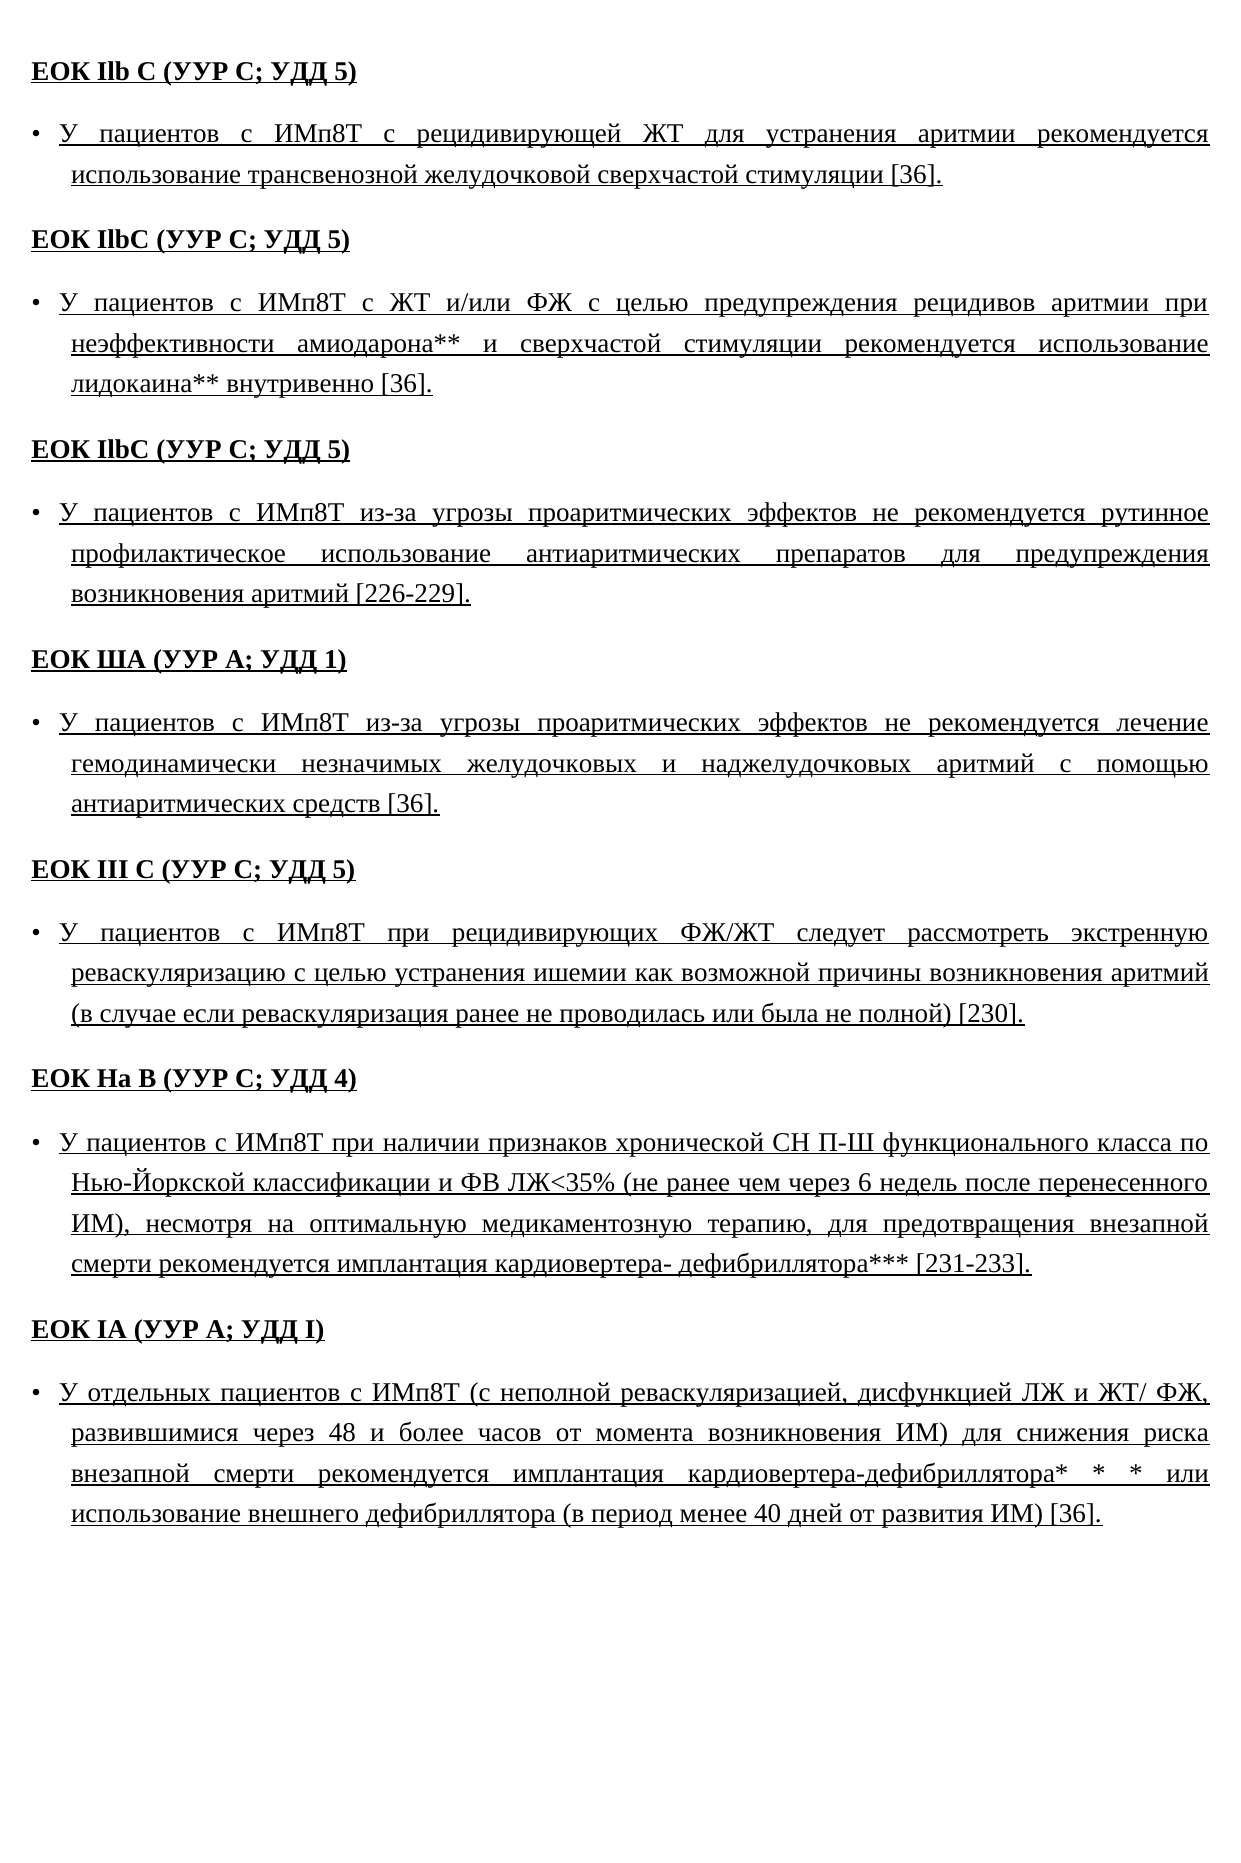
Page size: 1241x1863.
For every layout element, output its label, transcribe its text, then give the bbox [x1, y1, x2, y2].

text ЕОК III С (УУР С; УДД 5) [31, 856, 1210, 883]
text ЕОК IA (УУР А; УДД I) [31, 1316, 1210, 1343]
text ЕОК Ilb С (УУР С; УДД 5) [31, 58, 1210, 85]
list У пациентов с ИМп8Т из-за угрозы проаритмических эффектов не рекомендуется лечение гемодинамически незначимых желудочковых и наджелудочковых аритмий с помощью антиаритмических средств [36]. [31, 699, 1210, 821]
list У пациентов с ИМп8Т при наличии признаков хронической СН П-Ш функционального класса по Нью-Йоркской классификации и ФВ ЛЖ<35% (не ранее чем через 6 недель после перенесенного ИМ), несмотря на оптимальную медикаментозную терапию, для предотвращения внезапной смерти рекомендуется имплантация кардиовертера- дефибриллятора*** [231-233]. [31, 1119, 1210, 1281]
text ЕОК На В (УУР С; УДД 4) [31, 1066, 1210, 1093]
list У пациентов с ИМп8Т из-за угрозы проаритмических эффектов не рекомендуется рутинное профилактическое использование антиаритмических препаратов для предупреждения возникновения аритмий [226-229]. [31, 489, 1210, 611]
text ЕОК ША (УУР А; УДД 1) [31, 647, 1210, 674]
list У пациентов с ИМп8Т с ЖТ и/или ФЖ с целью предупреждения рецидивов аритмии при неэффективности амиодарона** и сверхчастой стимуляции рекомендуется использование лидокаина** внутривенно [36]. [31, 279, 1210, 401]
list У пациентов с ИМп8Т с рецидивирующей ЖТ для устранения аритмии рекомендуется использование трансвенозной желудочковой сверхчастой стимуляции [36]. [31, 110, 1210, 191]
text ЕОК IlbC (УУР С; УДД 5) [31, 437, 1210, 464]
text ЕОК IlbC (УУР С; УДД 5) [31, 227, 1210, 254]
list У отдельных пациентов с ИМп8Т (с неполной реваскуляризацией, дисфункцией ЛЖ и ЖТ/ ФЖ, развившимися через 48 и более часов от момента возникновения ИМ) для снижения риска внезапной смерти рекомендуется имплантация кардиовертера-дефибриллятора* * * или использование внешнего дефибриллятора (в период менее 40 дней от развития ИМ) [36]. [31, 1369, 1210, 1531]
list У пациентов с ИМп8Т при рецидивирующих ФЖ/ЖТ следует рассмотреть экстренную реваскуляризацию с целью устранения ишемии как возможной причины возникновения аритмий (в случае если реваскуляризация ранее не проводилась или была не полной) [230]. [31, 909, 1210, 1030]
